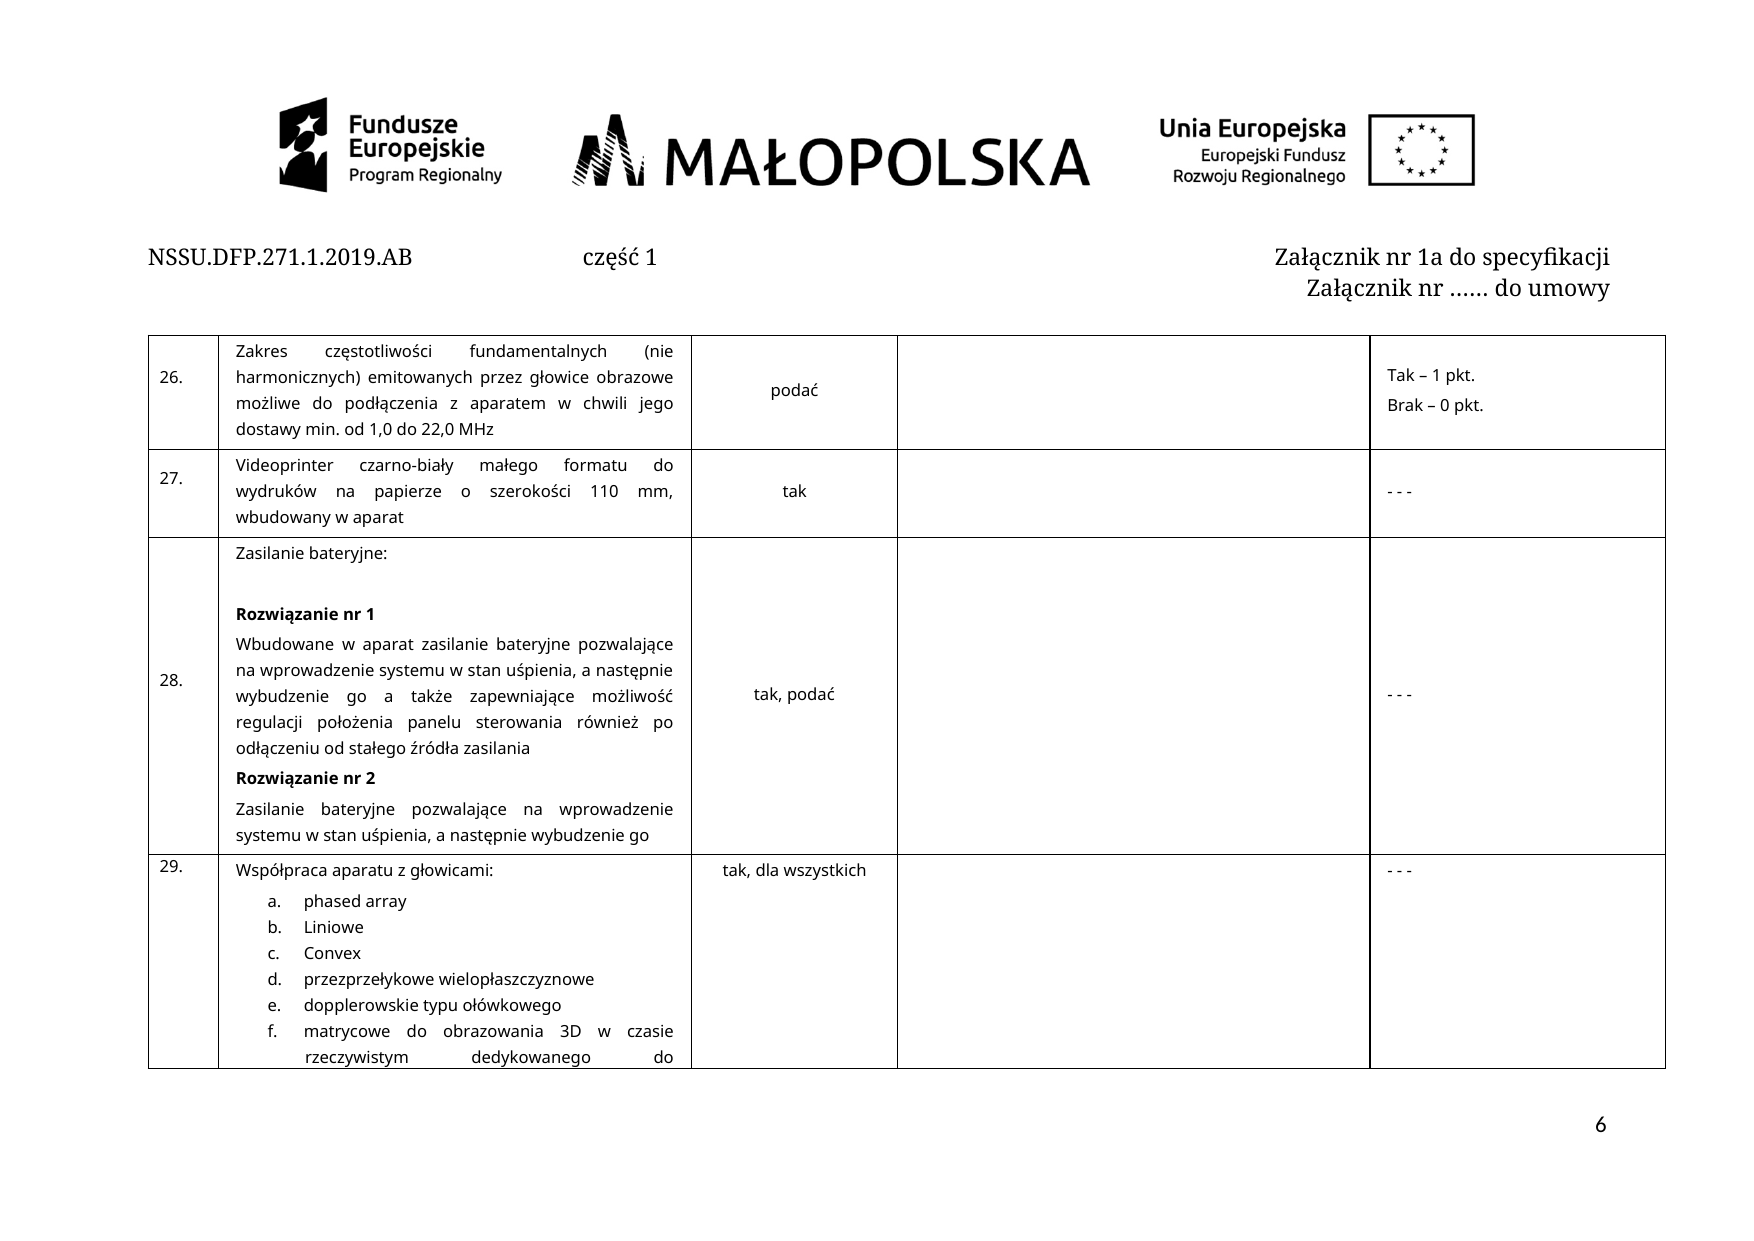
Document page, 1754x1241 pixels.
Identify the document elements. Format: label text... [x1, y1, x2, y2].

table_cell Zakres częstotliwości fundamentalnych (nie harmonicznych) emitowanych przez głowice obrazowe możliwe do podłączenia z aparatem w chwili jego dostawy min. od 1,0 do 22,0 MHz [219, 336, 691, 449]
table_cell tak, podać [692, 538, 897, 854]
table_cell tak, dla wszystkich [692, 855, 897, 1068]
table_cell Zasilanie bateryjne: Rozwiązanie nr 1 Wbudowane w aparat zasilanie bateryjne pozwalające na wprowadzenie systemu w stan uśpienia, a następnie wybudzenie go a także zapewniające możliwość regulacji położenia panelu sterowania również po odłączeniu od stałego źródła zasilania Rozwiązanie nr 2 Zasilanie bateryjne pozwalające na wprowadzenie systemu w stan uśpienia, a następnie wybudzenie go [219, 538, 691, 854]
table_cell - - - [1371, 538, 1665, 854]
table_cell [149, 538, 218, 854]
table_cell [149, 336, 218, 449]
table_cell [898, 538, 1369, 854]
table_cell [898, 855, 1369, 1068]
picture [256, 73, 1498, 216]
table_cell - - - [1371, 450, 1665, 537]
table_cell [149, 855, 218, 1068]
table_cell podać [692, 336, 897, 449]
table_cell Tak – 1 pkt. Brak – 0 pkt. [1371, 336, 1665, 449]
table_cell [149, 450, 218, 537]
table_cell - - - [1371, 855, 1665, 1068]
table_cell Videoprinter czarno-biały małego formatu do wydruków na papierze o szerokości 110 mm, wbudowany w aparat [219, 450, 691, 537]
table_cell [898, 450, 1369, 537]
table_cell [898, 336, 1369, 449]
table_cell tak [692, 450, 897, 537]
